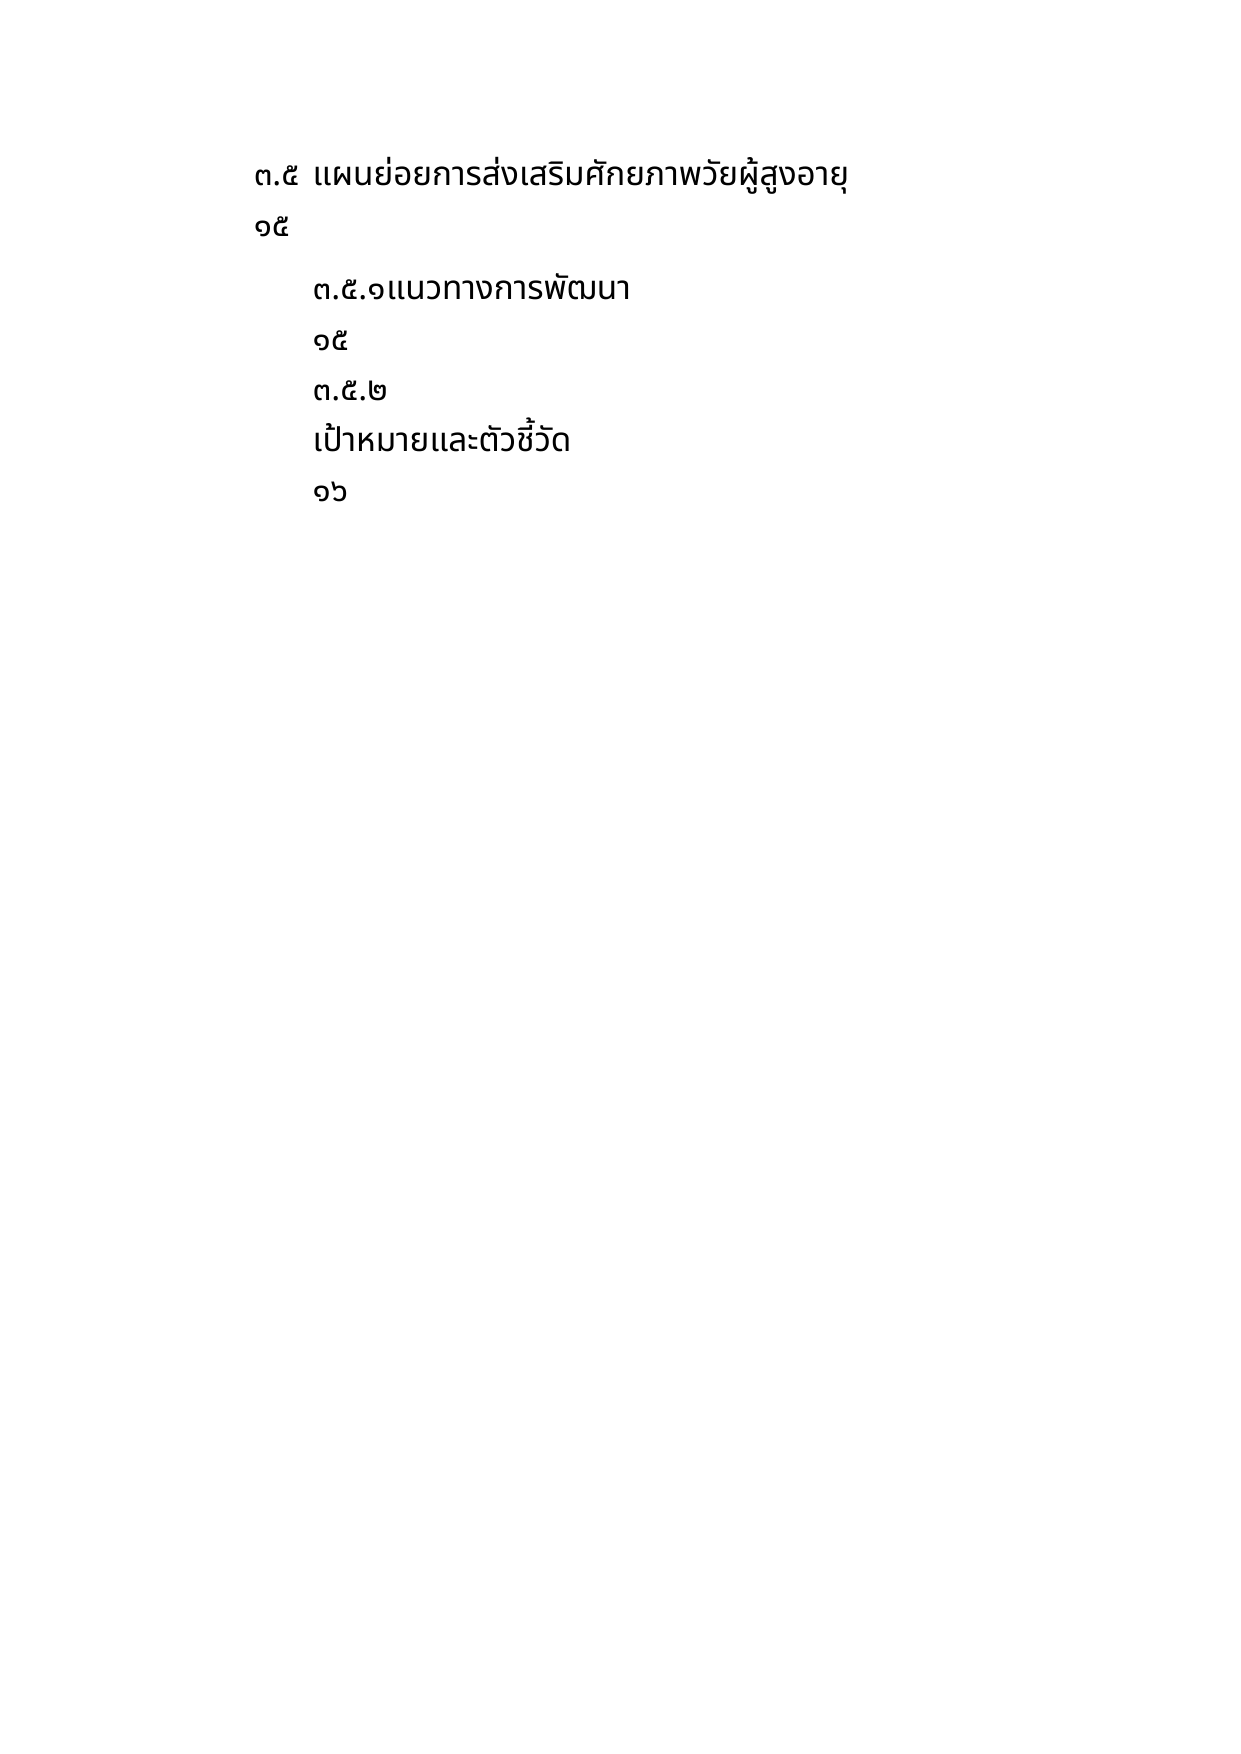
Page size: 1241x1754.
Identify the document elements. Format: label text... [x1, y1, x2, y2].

text ๓.๕.๑ แนวทางการพัฒนา ๑๕ [150, 264, 1090, 365]
text ๓.๕ แผนย่อยการส่งเสริมศักยภาพวัยผู้สูงอายุ ๑๕ [150, 150, 1090, 251]
text ๓.๕.๒ เป้าหมายและตัวชี้วัด ๑๖ [150, 365, 1090, 517]
